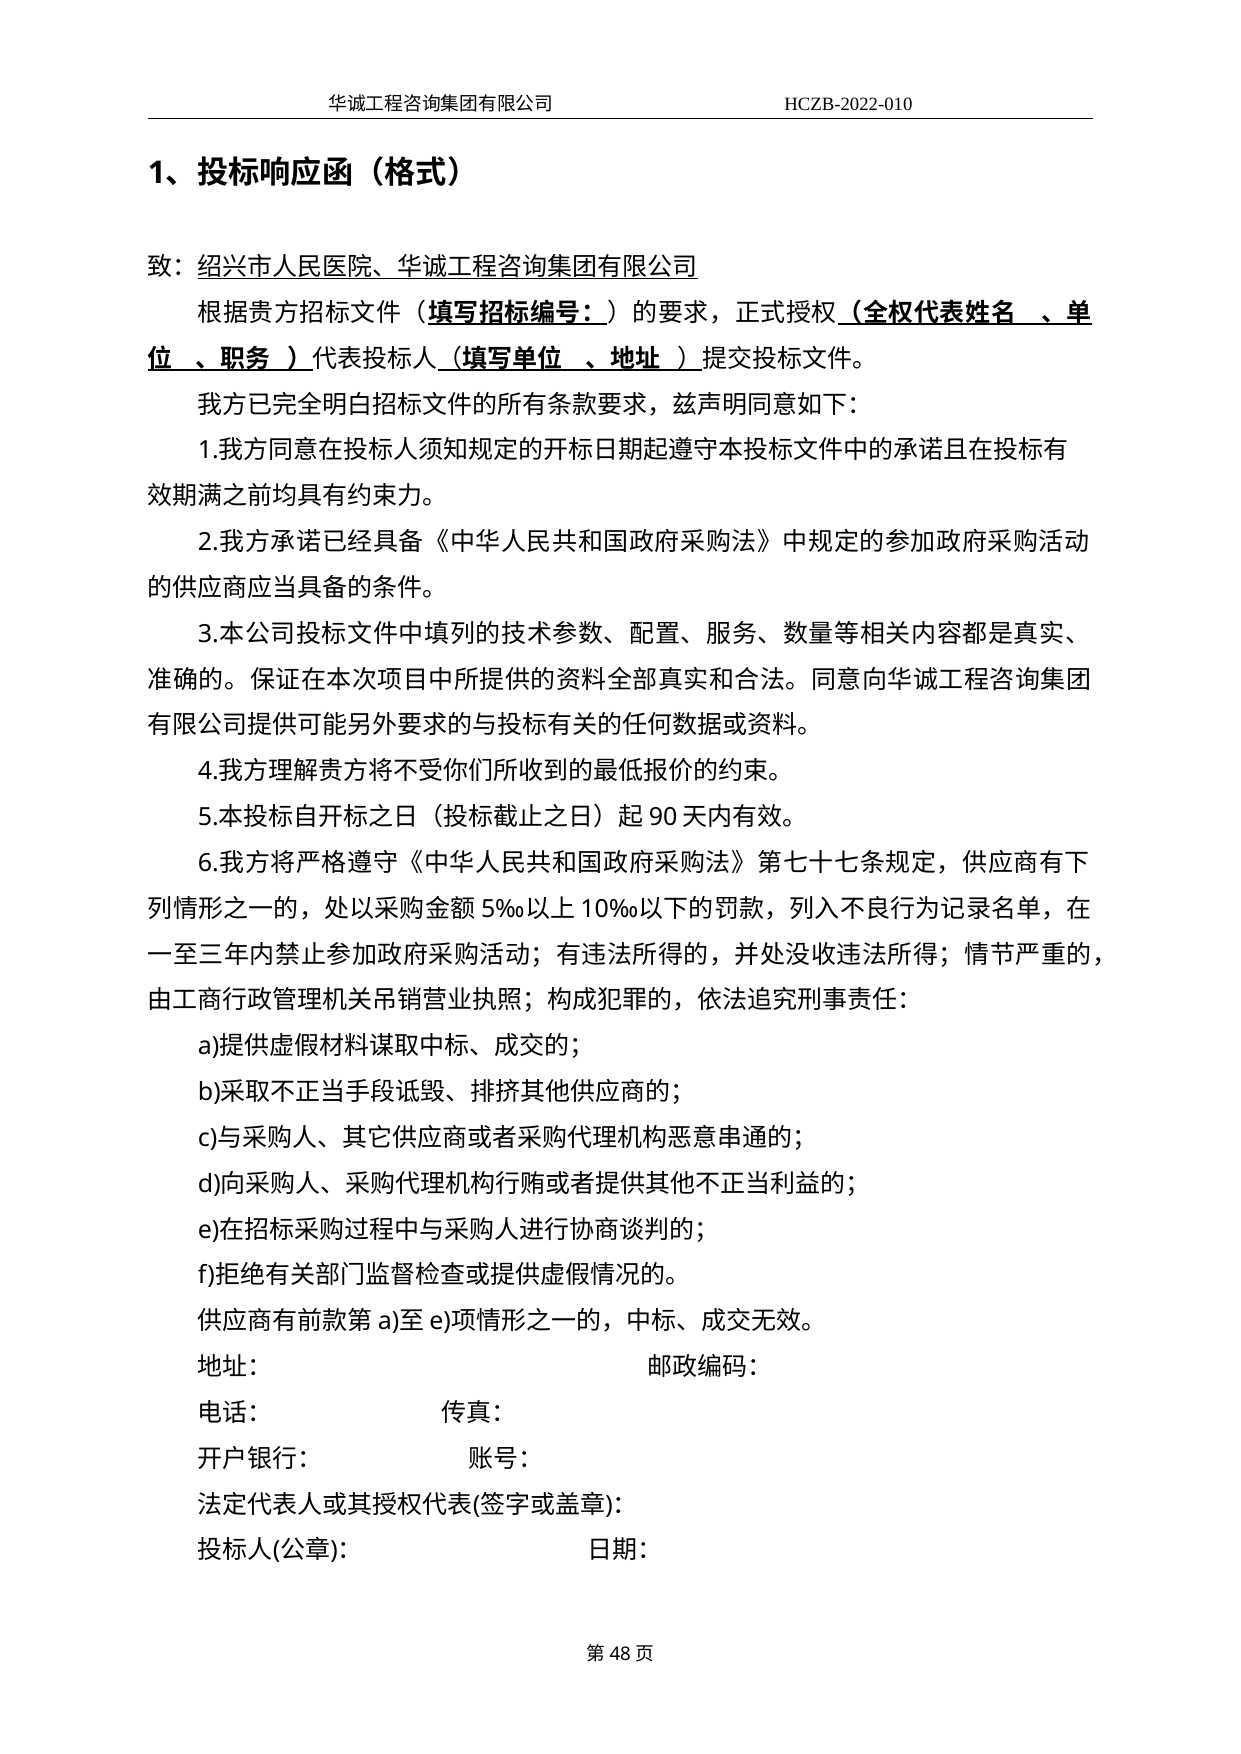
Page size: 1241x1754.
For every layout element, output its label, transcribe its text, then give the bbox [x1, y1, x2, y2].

text b)采取不正当手段诋毁、排挤其他供应商的； [148, 1064, 1093, 1110]
text 1、投标响应函（格式） [148, 148, 1093, 193]
text 3.本公司投标文件中填列的技术参数、配置、服务、数量等相关内容都是真实、准确的。保证在本次项目中所提供的资料全部真实和合法。同意向华诚工程咨询集团有限公司提供可能另外要求的与投标有关的任何数据或资料。 [148, 606, 1093, 743]
list 1.我方同意在投标人须知规定的开标日期起遵守本投标文件中的承诺且在投标有效期满之前均具有约束力。 [148, 422, 1093, 514]
text 4.我方理解贵方将不受你们所收到的最低报价的约束。 [148, 743, 1093, 789]
text f)拒绝有关部门监督检查或提供虚假情况的。 [148, 1247, 1093, 1293]
list 5.本投标自开标之日（投标截止之日）起90天内有效。 [148, 789, 1093, 835]
text 我方已完全明白招标文件的所有条款要求，兹声明同意如下： [148, 376, 1093, 422]
text 致：绍兴市人民医院、华诚工程咨询集团有限公司 [148, 239, 1093, 285]
text 供应商有前款第a)至e)项情形之一的，中标、成交无效。 [148, 1293, 1093, 1339]
text 电话： 传真： [148, 1385, 1093, 1431]
text 开户银行： 账号： [148, 1431, 1093, 1476]
text 地址： 邮政编码： [148, 1339, 1093, 1385]
text d)向采购人、采购代理机构行贿或者提供其他不正当利益的； [148, 1156, 1093, 1201]
text 6.我方将严格遵守《中华人民共和国政府采购法》第七十七条规定，供应商有下列情形之一的，处以采购金额5‰以上10‰以下的罚款，列入不良行为记录名单，在一至三年内禁止参加政府采购活动；有违法所得的，并处没收违法所得；情节严重的，由工商行政管理机关吊销营业执照；构成犯罪的，依法追究刑事责任： [148, 835, 1093, 1018]
text 2.我方承诺已经具备《中华人民共和国政府采购法》中规定的参加政府采购活动的供应商应当具备的条件。 [148, 514, 1093, 606]
text 法定代表人或其授权代表(签字或盖章)： [148, 1476, 1093, 1522]
text a)提供虚假材料谋取中标、成交的； [148, 1018, 1093, 1064]
text e)在招标采购过程中与采购人进行协商谈判的； [148, 1201, 1093, 1247]
text 投标人(公章)： 日期： [148, 1522, 1093, 1568]
text 根据贵方招标文件（填写招标编号：）的要求，正式授权（全权代表姓名 、单位 、职务 ）代表投标人（填写单位 、地址 ）提交投标文件。 [148, 285, 1093, 376]
text c)与采购人、其它供应商或者采购代理机构恶意串通的； [148, 1110, 1093, 1156]
